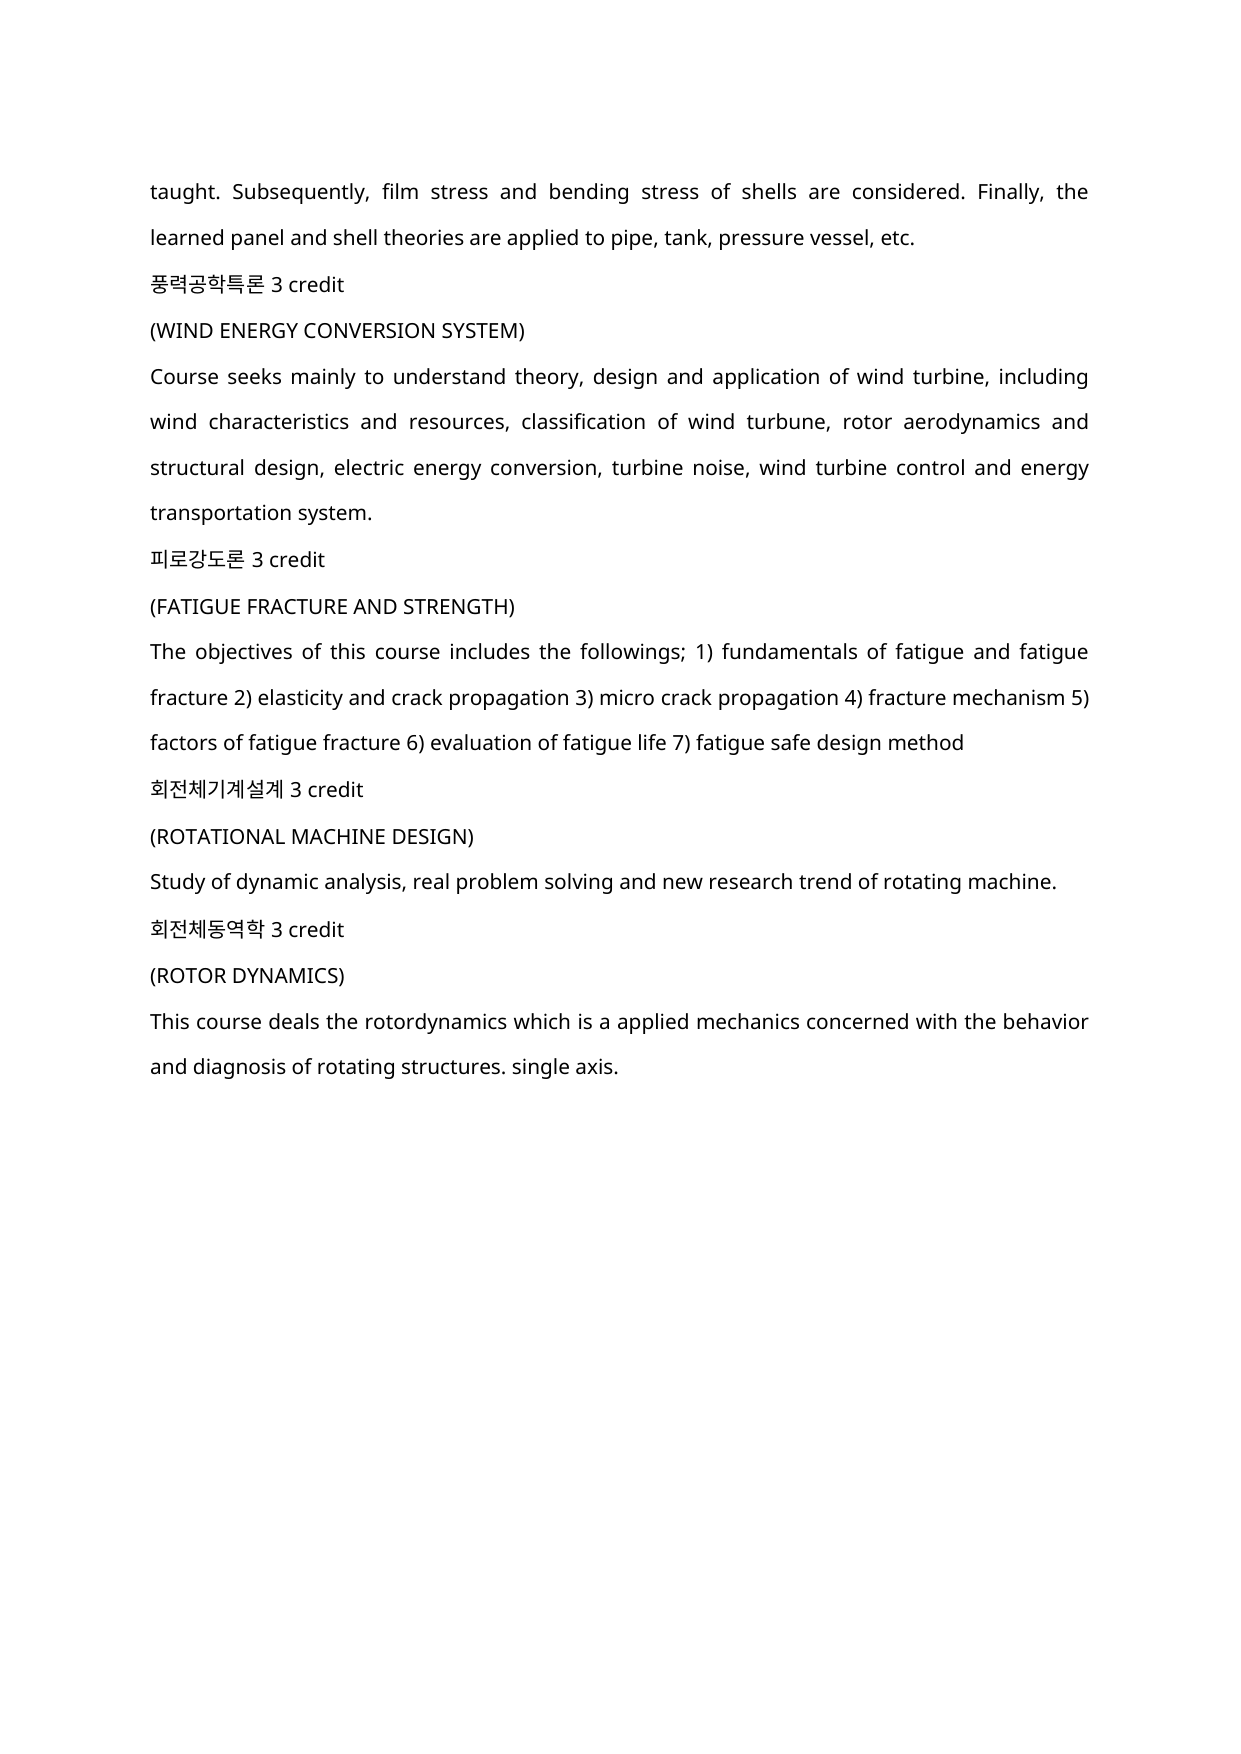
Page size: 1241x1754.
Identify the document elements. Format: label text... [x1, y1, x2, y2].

text (ROTATIONAL MACHINE DESIGN) [150, 822, 1090, 851]
text 피로강도론 3 credit [150, 543, 1090, 574]
text Study of dynamic analysis, real problem solving and new research trend of rotating machine. [150, 867, 1090, 896]
text 회전체동역학 3 credit [150, 913, 1090, 943]
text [150, 177, 1090, 251]
text 풍력공학특론 3 credit [150, 268, 1090, 298]
text (FATIGUE FRACTURE AND STRENGTH) [150, 592, 1090, 620]
text Course seeks mainly to understand theory, design and application of wind turbine, including wind characteristics and resources, classification of wind turbune, rotor aerodynamics and structural design, electric energy conversion, turbine noise, wind turbine control and energy transportation system. [150, 362, 1090, 527]
text 회전체기계설계 3 credit [150, 774, 1090, 804]
text (ROTOR DYNAMICS) [150, 961, 1090, 990]
text This course deals the rotordynamics which is a applied mechanics concerned with the behavior and diagnosis of rotating structures. single axis. [150, 1007, 1090, 1081]
text (WIND ENERGY CONVERSION SYSTEM) [150, 316, 1090, 345]
text The objectives of this course includes the followings; 1) fundamentals of fatigue and fatigue fracture 2) elasticity and crack propagation 3) micro crack propagation 4) fracture mechanism 5) factors of fatigue fracture 6) evaluation of fatigue life 7) fatigue safe design method [150, 637, 1090, 757]
